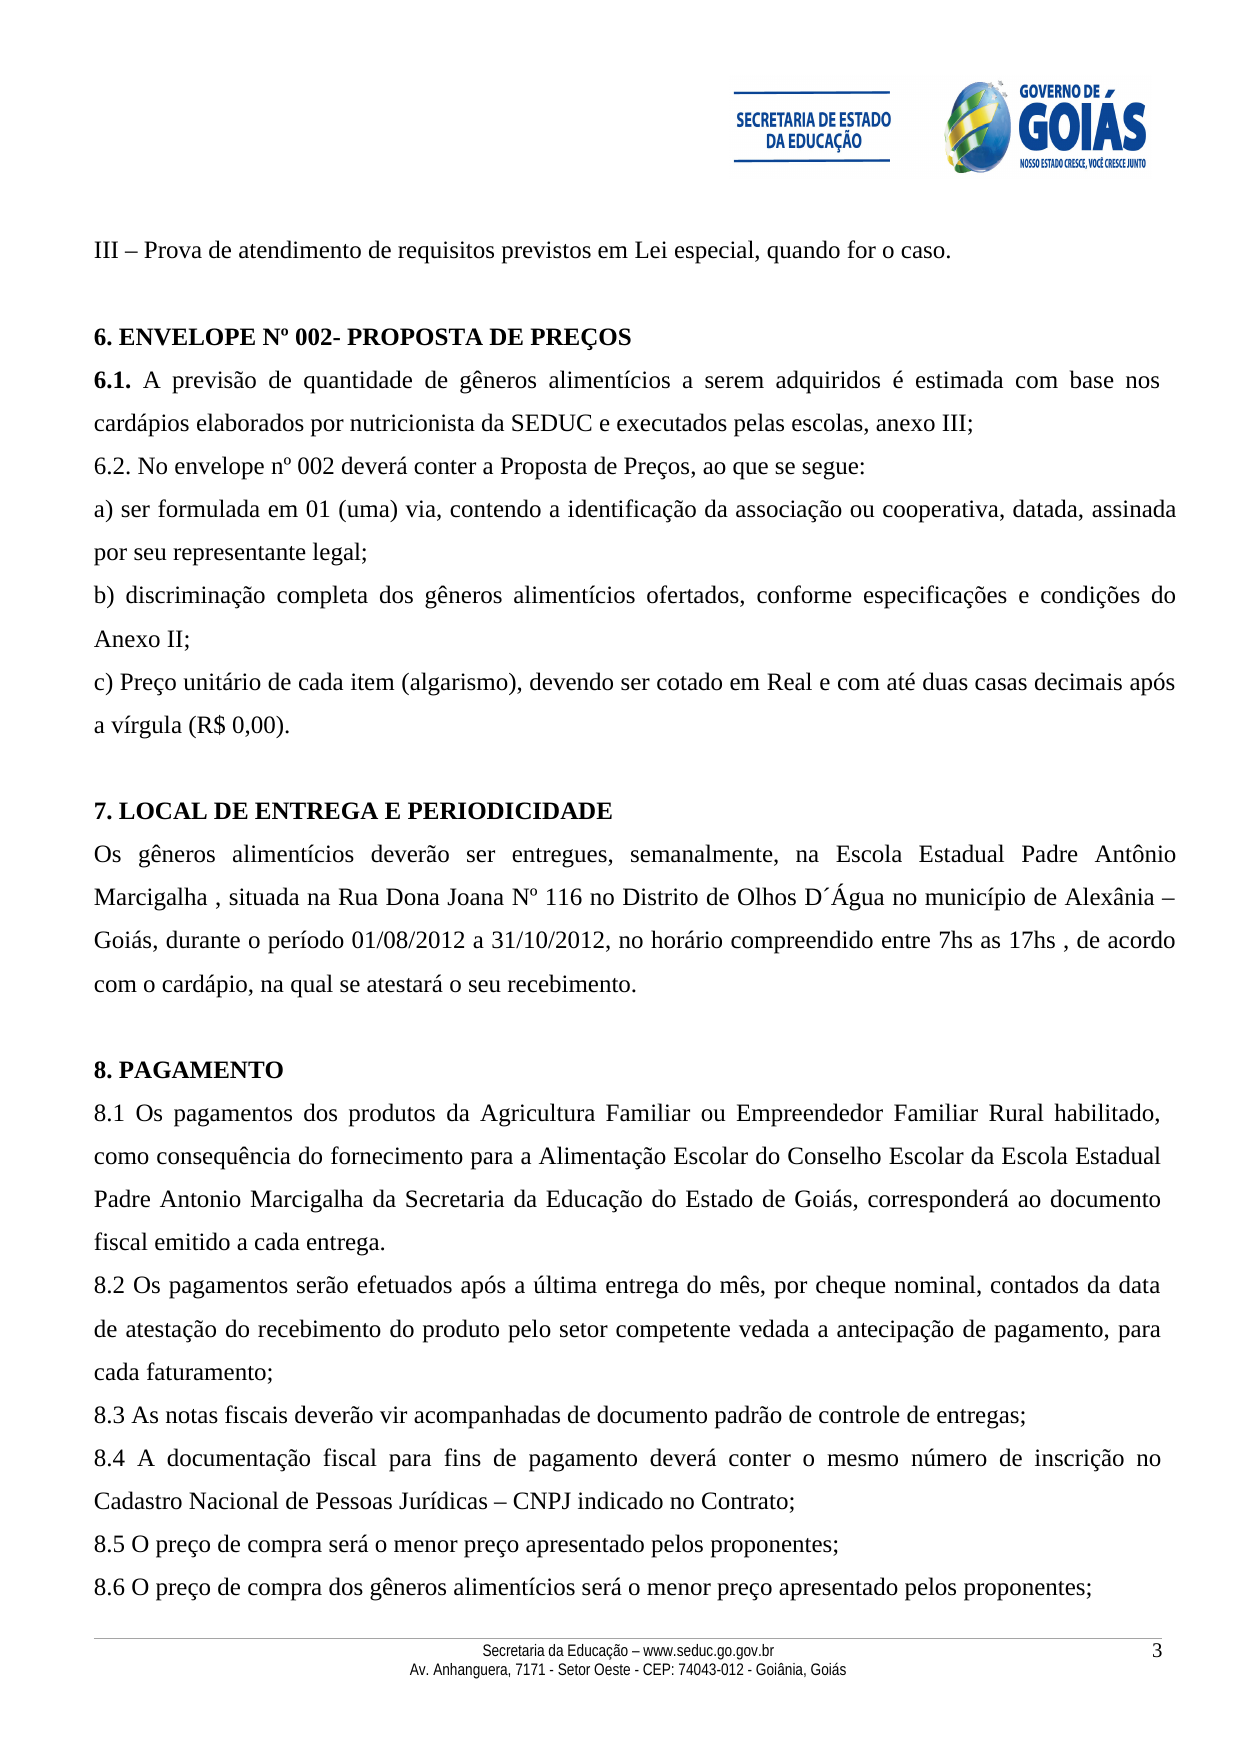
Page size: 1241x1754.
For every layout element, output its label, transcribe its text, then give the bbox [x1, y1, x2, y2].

text 8.3 As notas fiscais deverão vir acompanhadas de documento padrão de controle de entregas; [94, 1400, 1162, 1429]
text documentação fiscal para fins de pagamento deverá conter o mesmo número de inscrição no Cadastro Nacional de Pessoas Jurídicas – CNPJ indicado no Contrato; [94, 1443, 1162, 1515]
text c) Preço unitário de cada item (algarismo), devendo ser cotado em Real e com até duas casas decimais após a vírgula (R$ 0,00). [94, 667, 1177, 739]
text 6.2. No envelope nº 002 deverá conter a Proposta de Preços, ao que se segue: [94, 451, 1177, 480]
text 8.6 O preço de compra dos gêneros alimentícios será o menor preço apresentado pelos proponentes; [94, 1572, 1162, 1601]
picture [728, 75, 1153, 179]
text 8.1 Os pagamentos dos produtos da Agricultura Familiar ou Empreendedor Familiar Rural habilitado, como consequência do fornecimento para a Alimentação Escolar do Conselho Escolar da Escola Estadual Padre Antonio Marcigalha da Secretaria da Educação do Estado de Goiás, corresponderá ao documento fiscal emitido a cada entrega. [94, 1098, 1162, 1256]
text a) ser formulada em 01 (uma) via, contendo a identificação da associação ou cooperativa, datada, assinada por seu representante legal; [94, 494, 1177, 566]
text Os gêneros alimentícios deverão ser entregues, semanalmente, na Escola Estadual Padre Antônio Marcigalha , situada na Rua Dona Joana Nº 116 no Distrito de Olhos D´Água no município de Alexânia – Goiás, durante o período 01/08/2012 a 31/10/2012, no horário compreendido entre 7hs as 17hs , de acordo com o cardápio, na qual se atestará o seu recebimento. [94, 839, 1177, 997]
text b) discriminação completa dos gêneros alimentícios ofertados, conforme especificações e condições do Anexo II; [94, 581, 1177, 652]
text 6. ENVELOPE Nº 002- PROPOSTA DE PREÇOS [94, 322, 1162, 351]
text III – Prova de atendimento de requisitos previstos em Lei especial, quando for o caso. [94, 236, 1162, 264]
text 7. LOCAL DE ENTREGA E PERIODICIDADE [94, 796, 1177, 825]
text 6.1. A previsão de quantidade de gêneros alimentícios a serem adquiridos é estimada com base nos cardápios elaborados por nutricionista da SEDUC e executados pelas escolas, anexo III; [94, 365, 1162, 437]
text 8.2 Os pagamentos serão efetuados após a última entrega do mês, por cheque nominal, contados da data de atestação do recebimento do produto pelo setor competente vedada a antecipação de pagamento, para cada faturamento; [94, 1271, 1162, 1386]
text 8.5 O preço de compra será o menor preço apresentado pelos proponentes; [94, 1529, 1162, 1558]
text 8. PAGAMENTO [94, 1055, 1177, 1084]
